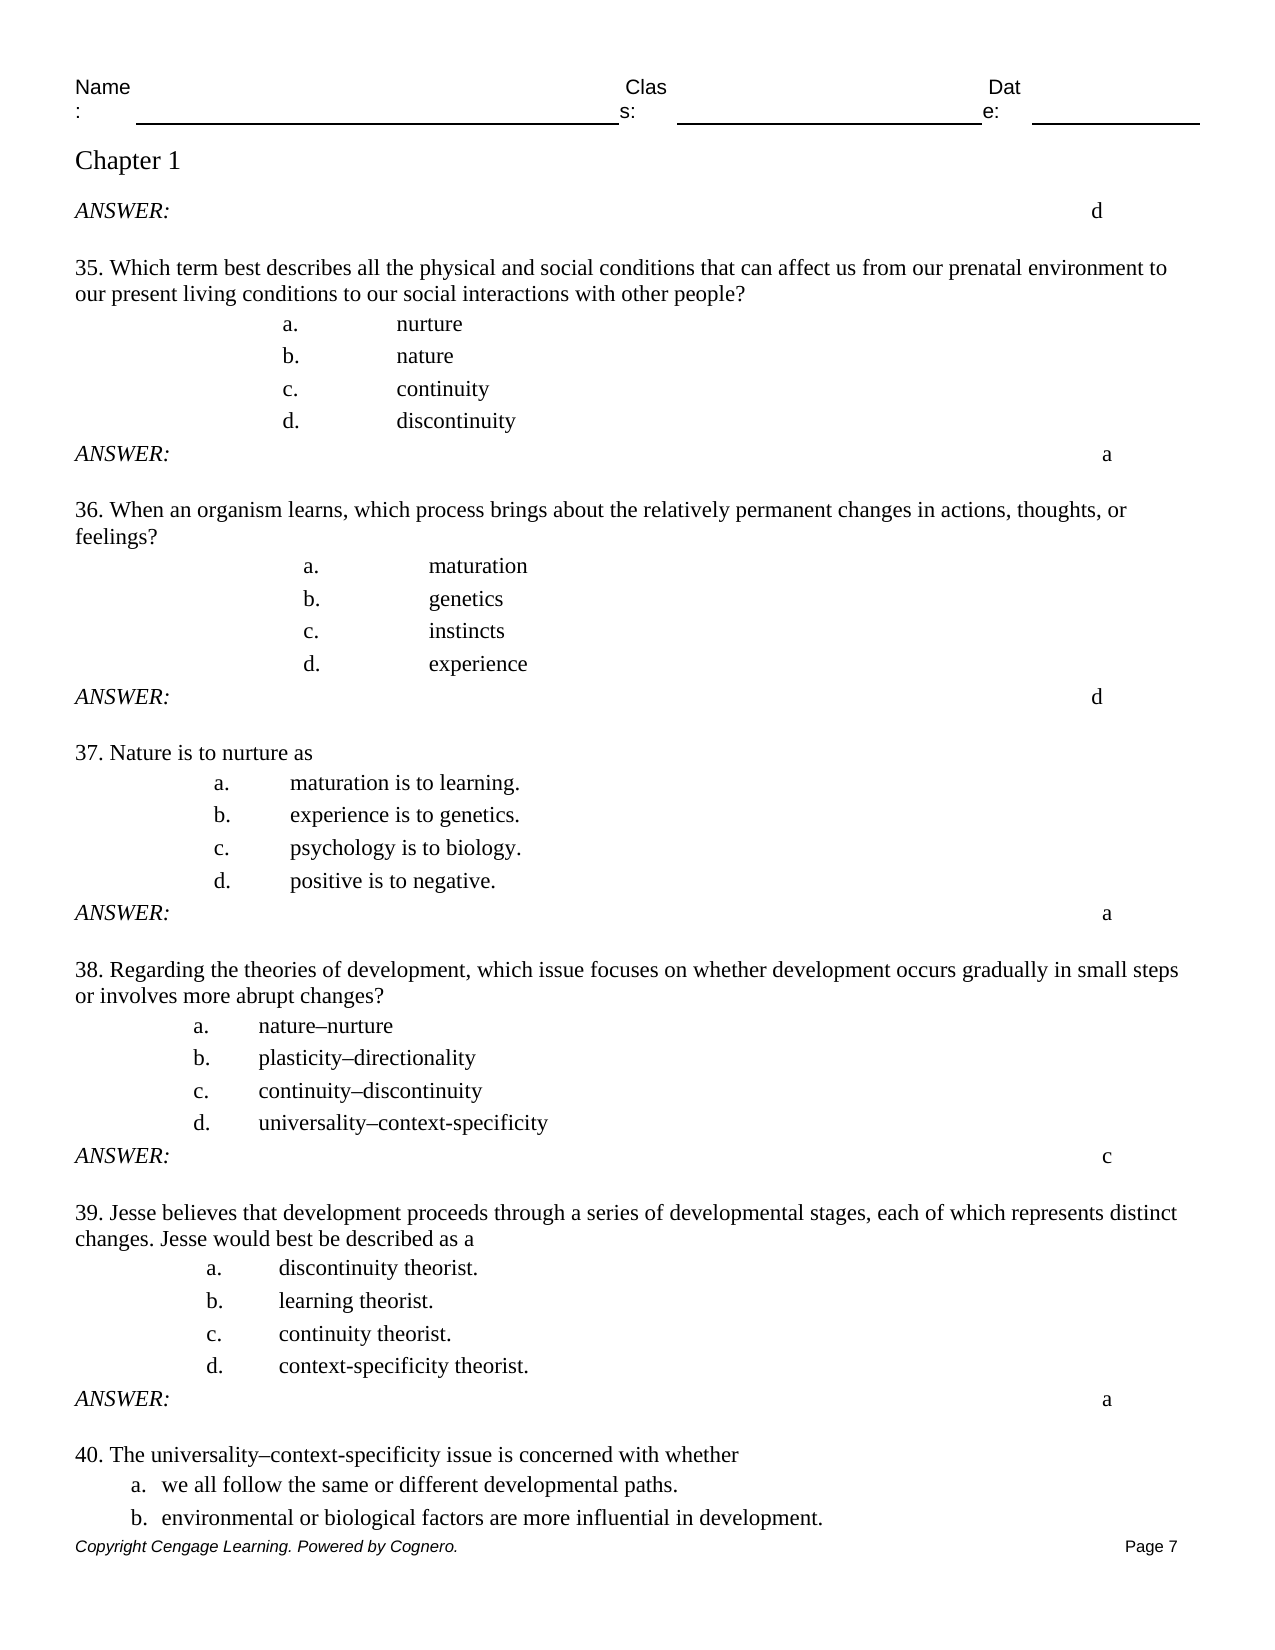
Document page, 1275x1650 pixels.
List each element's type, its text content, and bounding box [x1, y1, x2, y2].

table_header 37. Nature is to nurture as [75, 739, 1200, 929]
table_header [75, 1441, 1200, 1533]
table_header 36. When an organism learns, which process brings about the relatively permanent changes in actions, thoughts, or feelings? [75, 497, 1200, 712]
table_header 35. Which term best describes all the physical and social conditions that can affect us from our prenatal environment to our present living conditions to our social interactions with other people? [75, 254, 1200, 469]
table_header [75, 194, 1200, 227]
table_header 38. Regarding the theories of development, which issue focuses on whether development occurs gradually in small steps or involves more abrupt changes? [75, 956, 1200, 1172]
table_header 39. Jesse believes that development proceeds through a series of developmental stages, each of which represents distinct changes. Jesse would best be described as a [75, 1199, 1200, 1414]
